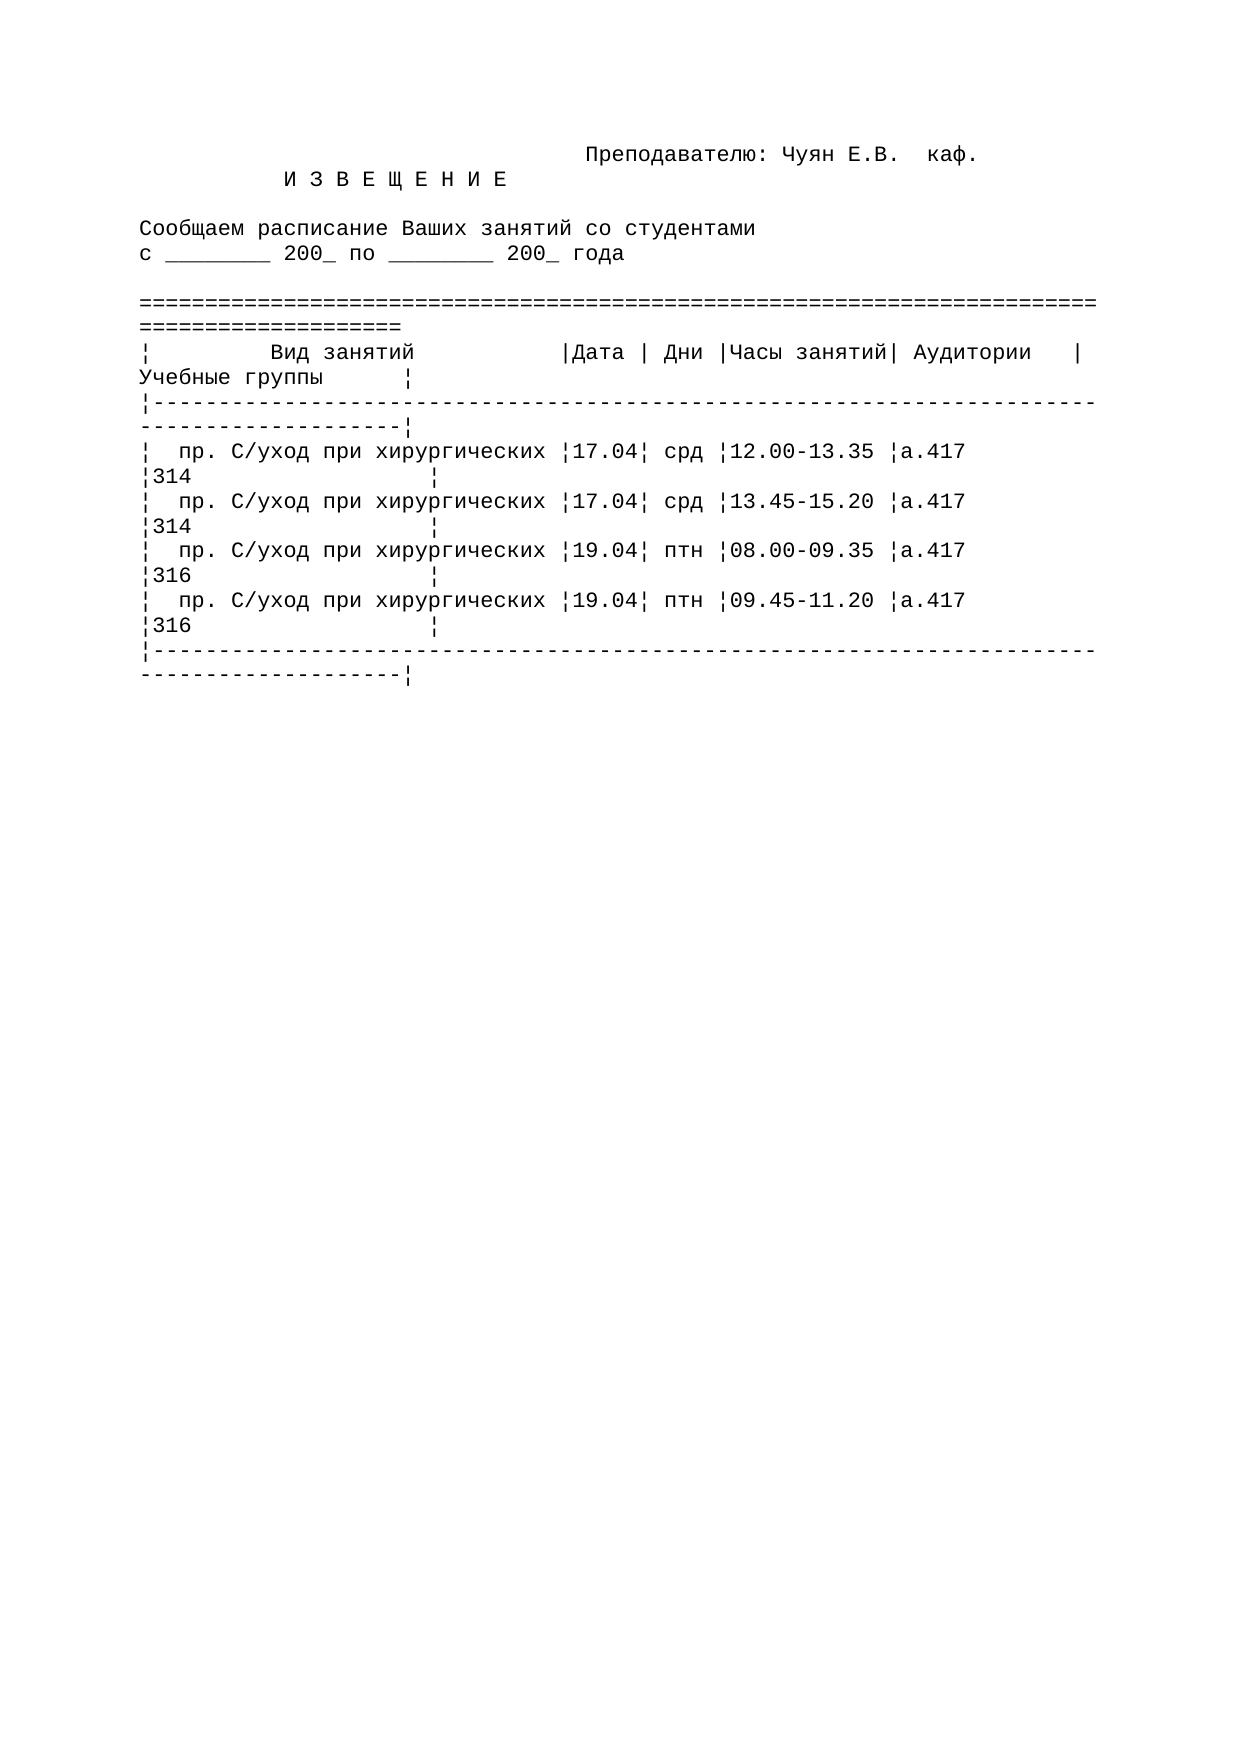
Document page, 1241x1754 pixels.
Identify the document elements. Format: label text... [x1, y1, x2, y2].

text ¦ пр. С/уход при хирургических ¦19.04¦ птн ¦09.45-11.20 ¦а.417 ¦316 ¦ [139, 589, 1101, 639]
text ¦ Вид занятий |Дата | Дни |Часы занятий| Аудитории | Учебные группы ¦ [139, 341, 1101, 391]
text ¦--------------------------------------------------------------------------------------------¦ [139, 391, 1101, 440]
text ¦--------------------------------------------------------------------------------------------¦ [139, 639, 1101, 688]
text ¦ пр. С/уход при хирургических ¦17.04¦ сpд ¦12.00-13.35 ¦а.417 ¦314 ¦ [139, 440, 1101, 490]
text ============================================================================================= [139, 292, 1101, 341]
text с ________ 200_ по ________ 200_ года [139, 242, 1101, 267]
text Сообщаем расписание Ваших занятий со студентами [139, 217, 1101, 242]
text Преподавателю: Чуян Е.В. каф. [139, 143, 1101, 168]
text ¦ пр. С/уход при хирургических ¦17.04¦ сpд ¦13.45-15.20 ¦а.417 ¦314 ¦ [139, 490, 1101, 539]
text ¦ пр. С/уход при хирургических ¦19.04¦ птн ¦08.00-09.35 ¦а.417 ¦316 ¦ [139, 539, 1101, 589]
text И З В Е Щ Е Н И Е [139, 168, 1101, 192]
